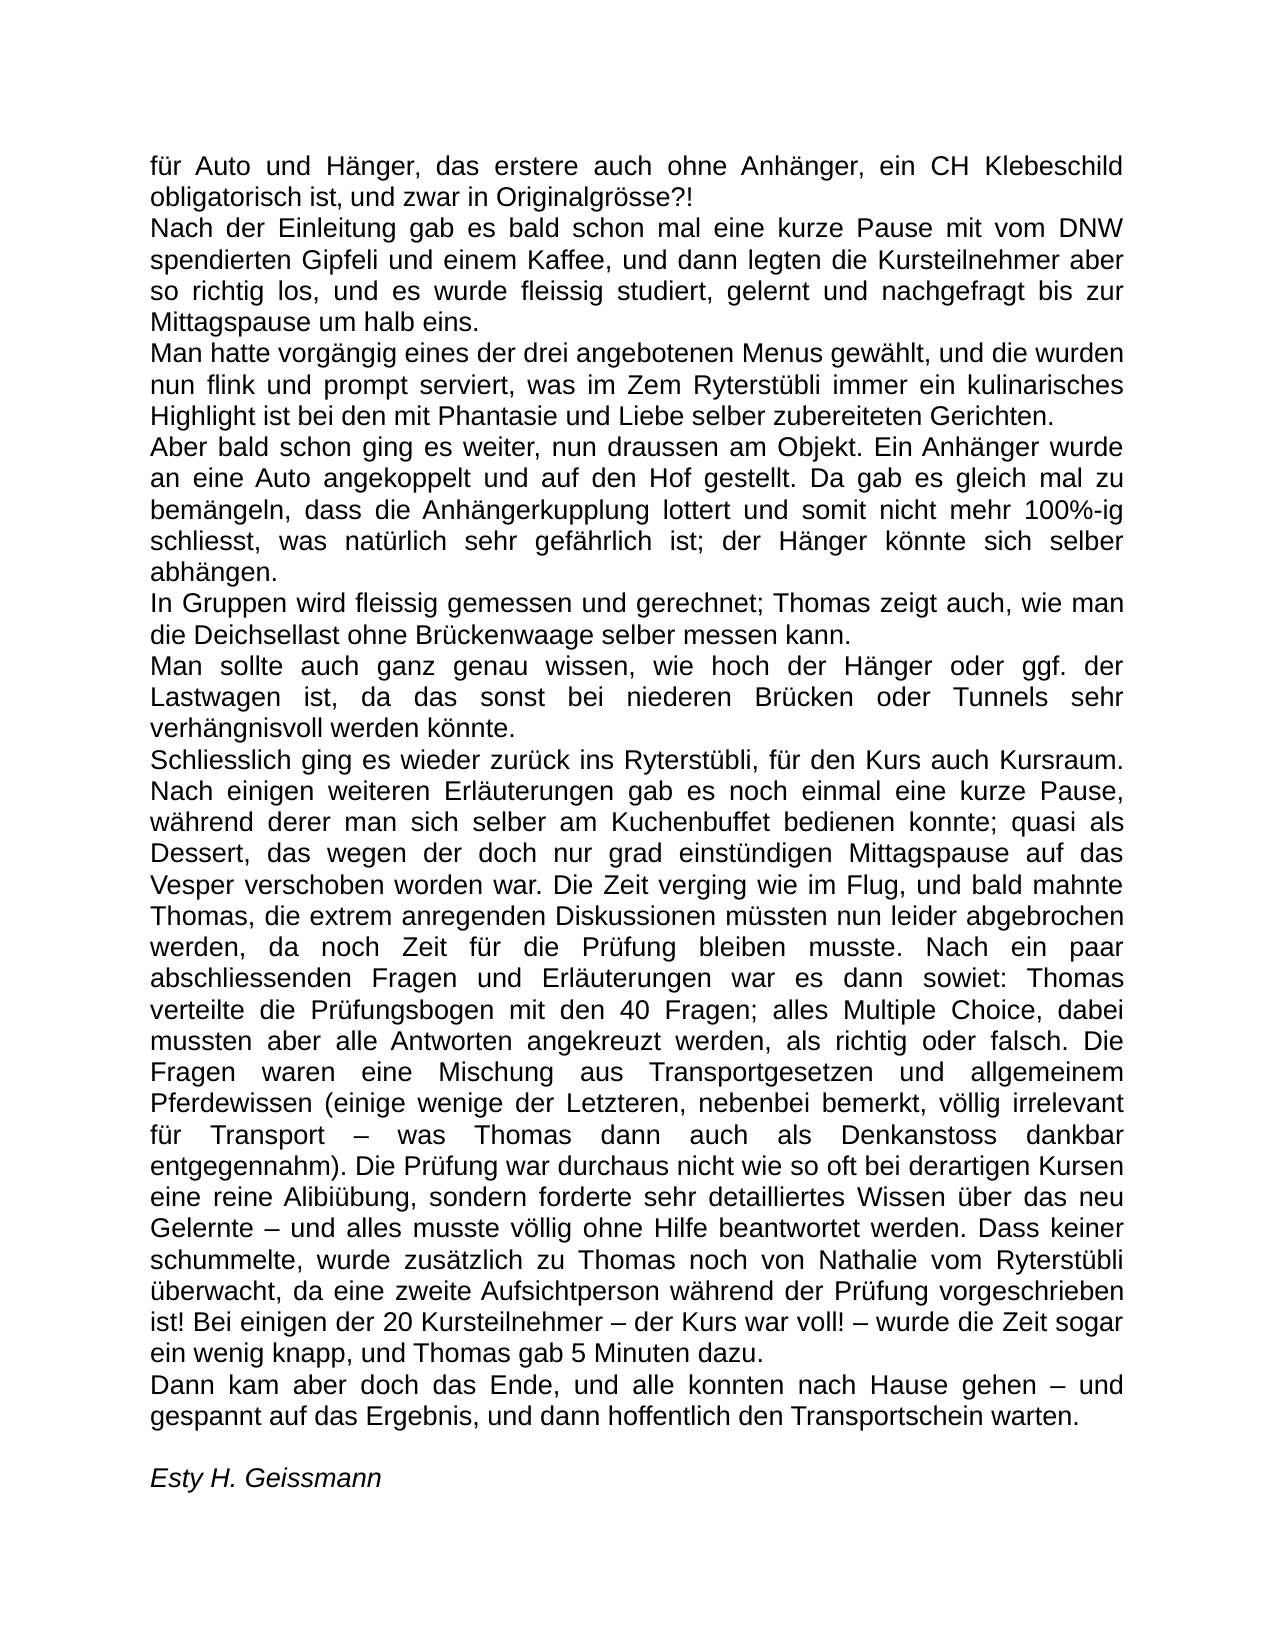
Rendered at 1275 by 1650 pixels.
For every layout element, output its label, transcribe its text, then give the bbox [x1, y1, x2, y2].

text Dann kam aber doch das Ende, und alle konnten nach Hause gehen – und gespannt auf das Ergebnis, und dann hoffentlich den Transportschein warten. [150, 1369, 1125, 1431]
text Schliesslich ging es wieder zurück ins Ryterstübli, für den Kurs auch Kursraum. Nach einigen weiteren Erläuterungen gab es noch einmal eine kurze Pause, während derer man sich selber am Kuchenbuffet bedienen konnte; quasi als Dessert, das wegen der doch nur grad einstündigen Mittagspause auf das Vesper verschoben worden war. Die Zeit verging wie im Flug, und bald mahnte Thomas, die extrem anregenden Diskussionen müssten nun leider abgebrochen werden, da noch Zeit für die Prüfung bleiben musste. Nach ein paar abschliessenden Fragen und Erläuterungen war es dann sowiet: Thomas verteilte die Prüfungsbogen mit den 40 Fragen; alles Multiple Choice, dabei mussten aber alle Antworten angekreuzt werden, als richtig oder falsch. Die Fragen waren eine Mischung aus Transportgesetzen und allgemeinem Pferdewissen (einige wenige der Letzteren, nebenbei bemerkt, völlig irrelevant für Transport – was Thomas dann auch als Denkanstoss dankbar entgegennahm). Die Prüfung war durchaus nicht wie so oft bei derartigen Kursen eine reine Alibiübung, sondern forderte sehr detailliertes Wissen über das neu Gelernte – und alles musste völlig ohne Hilfe beantwortet werden. Dass keiner schummelte, wurde zusätzlich zu Thomas noch von Nathalie vom Ryterstübli überwacht, da eine zweite Aufsichtperson während der Prüfung vorgeschrieben ist! Bei einigen der 20 Kursteilnehmer – der Kurs war voll! – wurde die Zeit sogar ein wenig knapp, und Thomas gab 5 Minuten dazu. [150, 744, 1125, 1369]
text Aber bald schon ging es weiter, nun draussen am Objekt. Ein Anhänger wurde an eine Auto angekoppelt und auf den Hof gestellt. Da gab es gleich mal zu bemängeln, dass die Anhängerkupplung lottert und somit nicht mehr 100%-ig schliesst, was natürlich sehr gefährlich ist; der Hänger könnte sich selber abhängen. [150, 431, 1125, 587]
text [150, 150, 1125, 212]
text Esty H. Geissmann [150, 1462, 1125, 1494]
text Nach der Einleitung gab es bald schon mal eine kurze Pause mit vom DNW spendierten Gipfeli und einem Kaffee, und dann legten die Kursteilnehmer aber so richtig los, und es wurde fleissig studiert, gelernt und nachgefragt bis zur Mittagspause um halb eins. [150, 212, 1125, 337]
text Man sollte auch ganz genau wissen, wie hoch der Hänger oder ggf. der Lastwagen ist, da das sonst bei niederen Brücken oder Tunnels sehr verhängnisvoll werden könnte. [150, 650, 1125, 744]
text Man hatte vorgängig eines der drei angebotenen Menus gewählt, und die wurden nun flink und prompt serviert, was im Zem Ryterstübli immer ein kulinarisches Highlight ist bei den mit Phantasie und Liebe selber zubereiteten Gerichten. [150, 337, 1125, 431]
text In Gruppen wird fleissig gemessen und gerechnet; Thomas zeigt auch, wie man die Deichsellast ohne Brückenwaage selber messen kann. [150, 587, 1125, 650]
